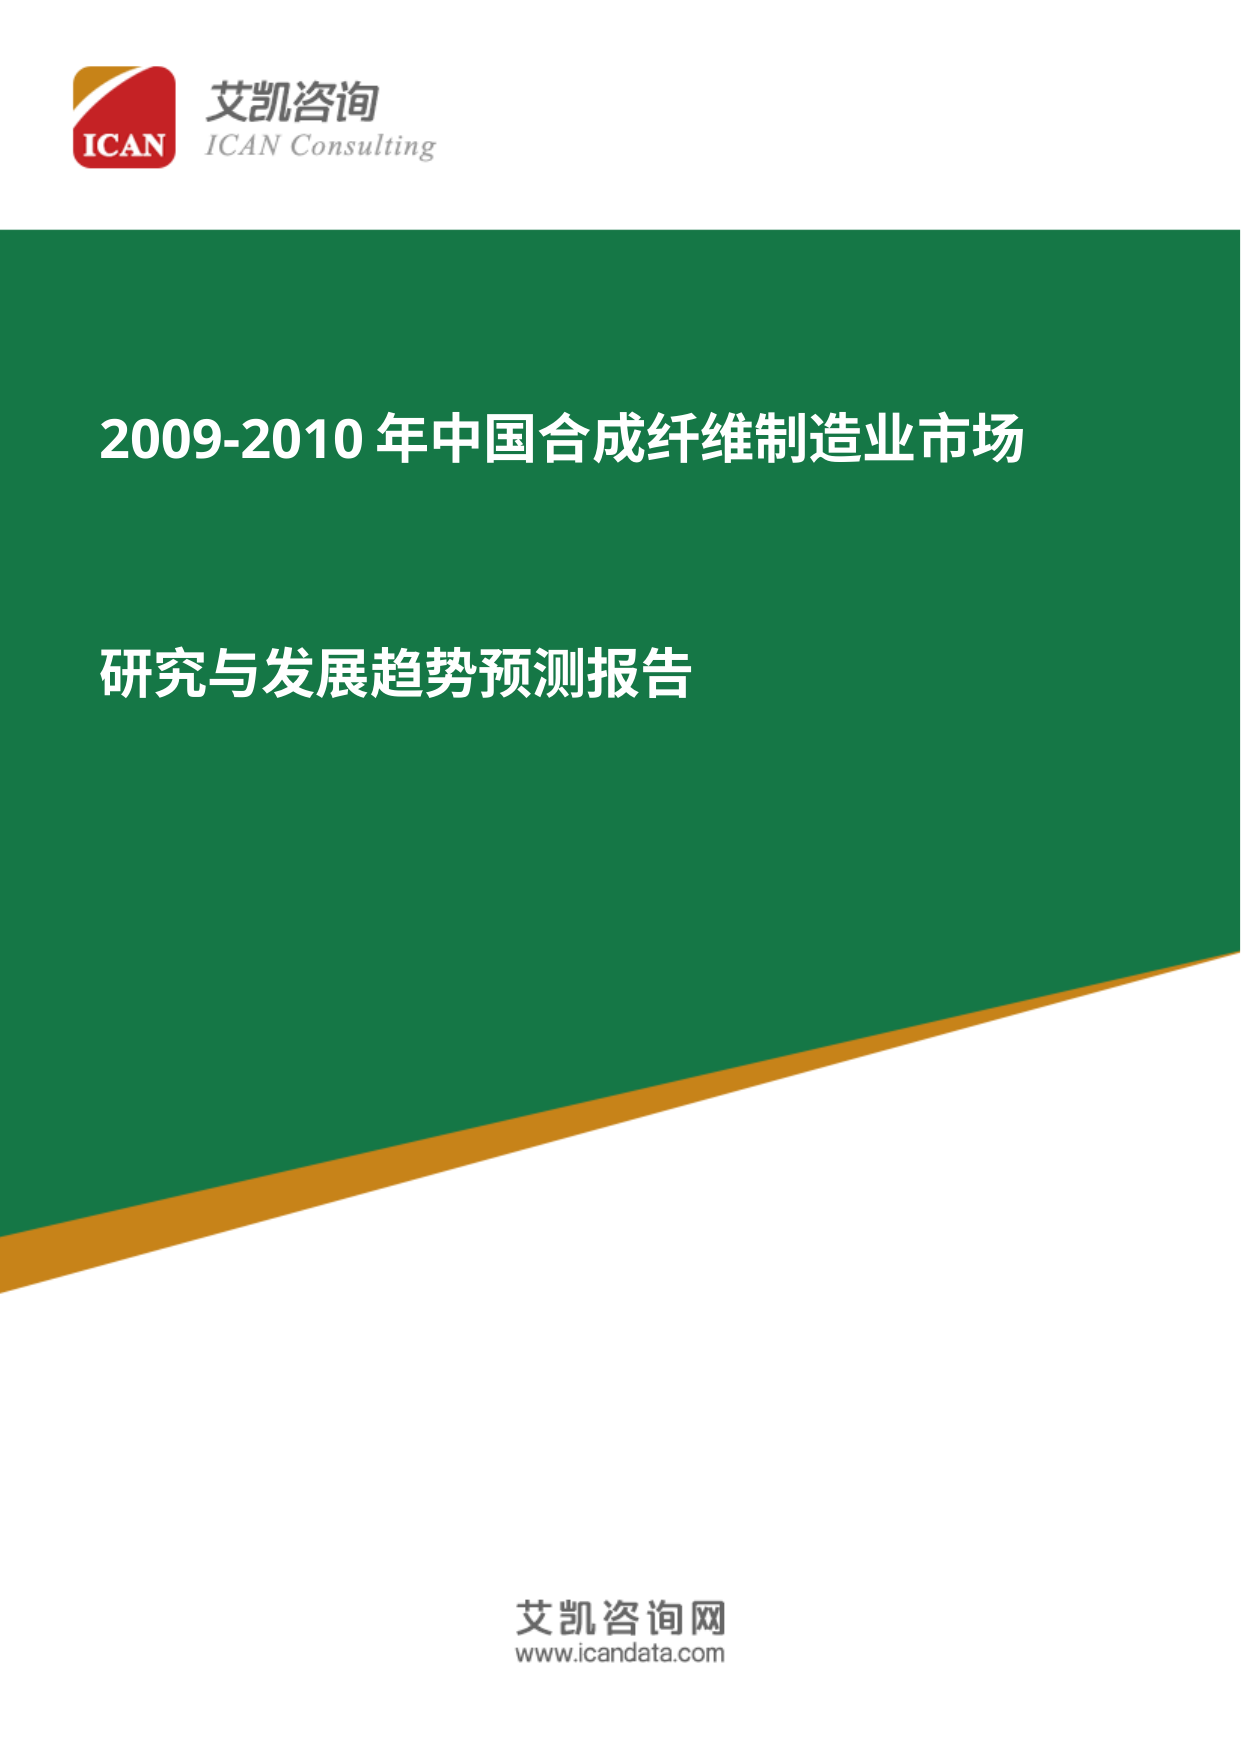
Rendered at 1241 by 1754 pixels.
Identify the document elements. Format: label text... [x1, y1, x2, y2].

subtitle 2009-2010年中国合成纤维制造业市场研究与发展趋势预测报告 [99, 386, 1053, 718]
picture [0, 5, 1241, 1754]
